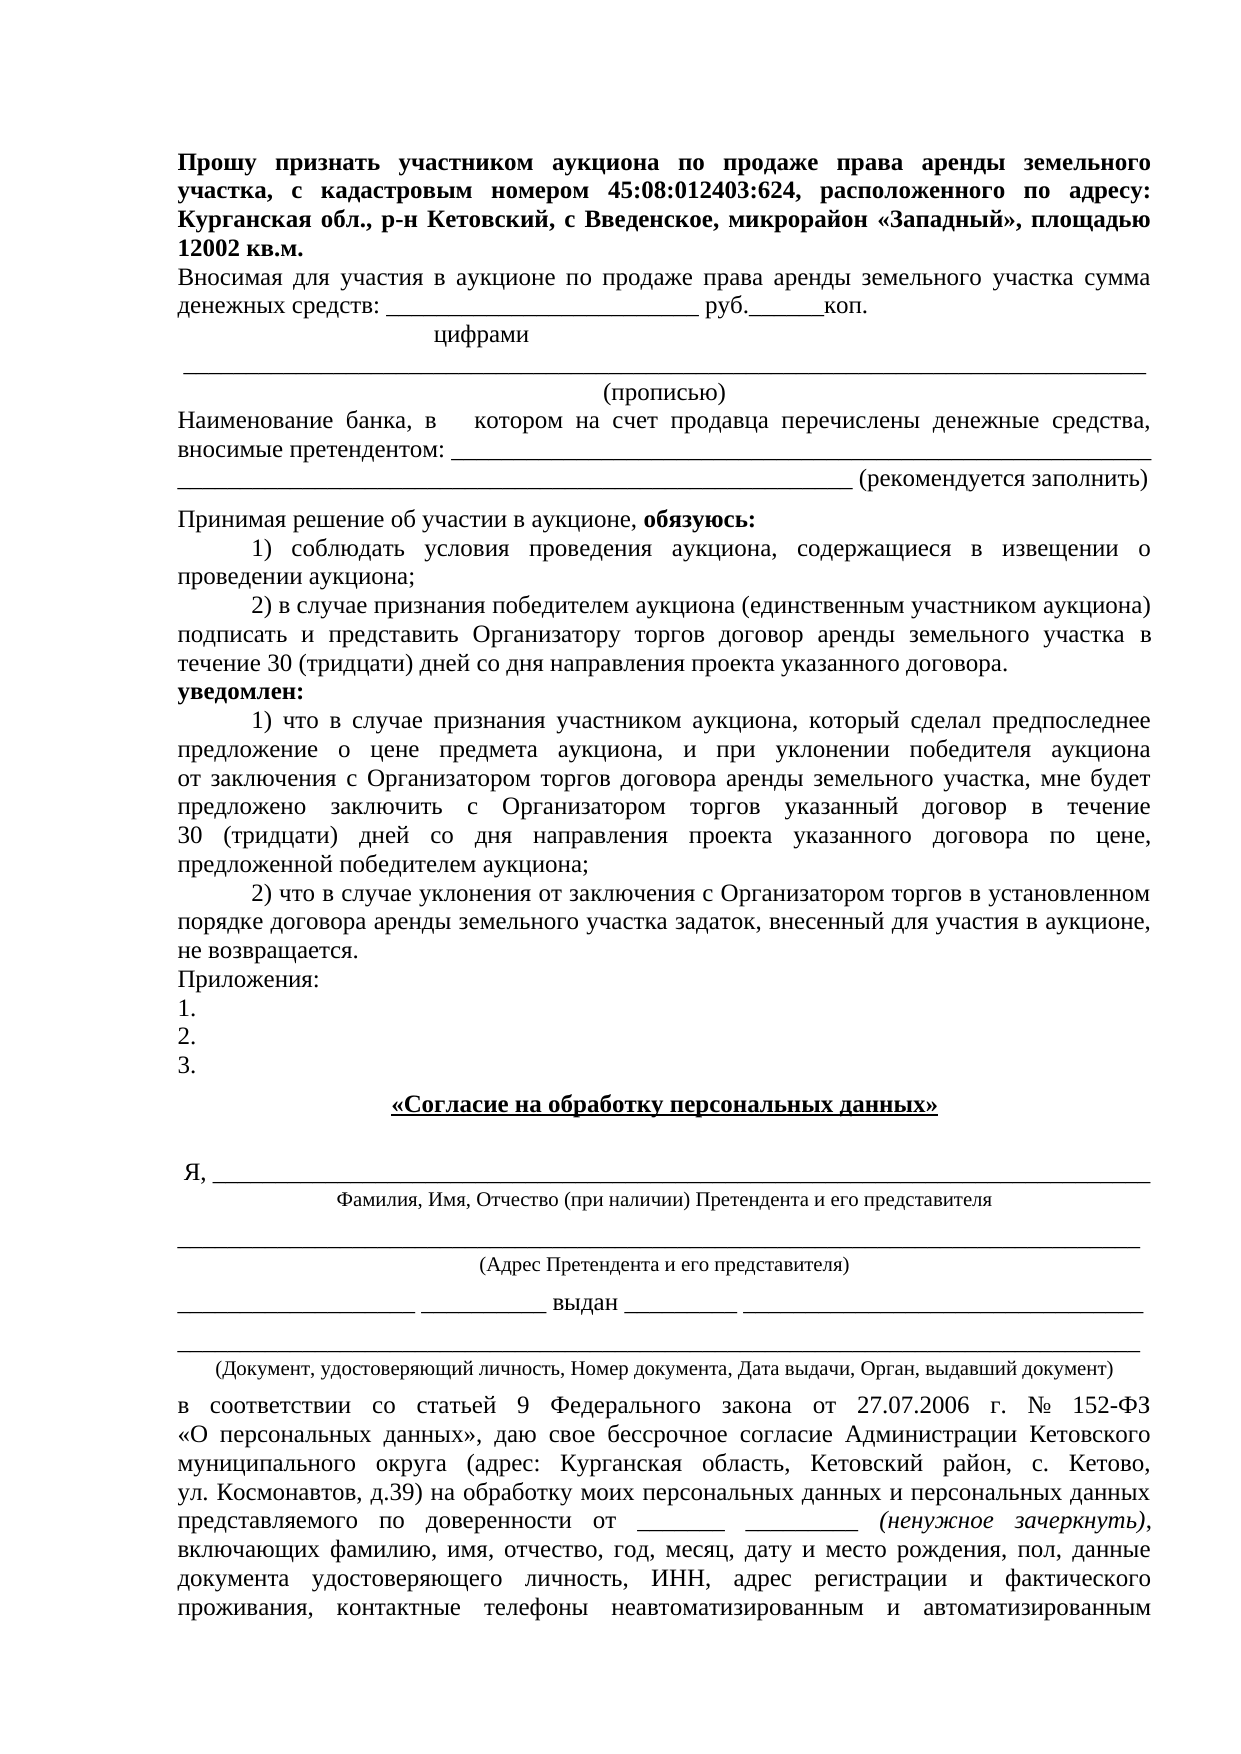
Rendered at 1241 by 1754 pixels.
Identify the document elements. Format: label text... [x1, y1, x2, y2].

text _____________________________________________________________________________ [177, 1326, 1152, 1354]
text уведомлен: [177, 676, 1152, 705]
text 2. [177, 1021, 1152, 1050]
text ______________________________________________________ (рекомендуется заполнить) [177, 463, 1152, 492]
text 1) соблюдать условия проведения аукциона, содержащиеся в извещении о проведении аукциона; [177, 533, 1152, 590]
text Фамилия, Имя, Отчество (при наличии) Претендента и его представителя [177, 1186, 1152, 1211]
text (Документ, удостоверяющий личность, Номер документа, Дата выдачи, Орган, выдавший документ) [177, 1354, 1152, 1380]
text _____________________________________________________________________________ (прописью) [177, 348, 1152, 406]
text Принимая решение об участии в аукционе, обязуюсь: [177, 504, 1152, 533]
text (Адрес Претендента и его представителя) [177, 1251, 1152, 1276]
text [177, 1390, 1152, 1620]
text Я, ___________________________________________________________________________ [177, 1157, 1152, 1186]
text 1. [177, 993, 1152, 1021]
text _____________________________________________________________________________ [177, 1222, 1152, 1251]
text Вносимая для участия в аукционе по продаже права аренды земельного участка сумма денежных средств: _________________________ руб.______коп. [177, 262, 1152, 319]
text Наименование банка, в котором на счет продавца перечислены денежные средства, вносимые претендентом: ________________________________________________________ [177, 406, 1152, 463]
text 2) в случае признания победителем аукциона (единственным участником аукциона) подписать и представить Организатору торгов договор аренды земельного участка в течение 30 (тридцати) дней со дня направления проекта указанного договора. [177, 590, 1152, 676]
text цифрами [177, 319, 1152, 348]
text 3. [177, 1050, 1152, 1079]
text 2) что в случае уклонения от заключения с Организатором торгов в установленном порядке договора аренды земельного участка задаток, внесенный для участия в аукционе, не возвращается. [177, 878, 1152, 964]
text ___________________ __________ выдан _________ ________________________________ [177, 1287, 1152, 1315]
text 1) что в случае признания участником аукциона, который сделал предпоследнее предложение о цене предмета аукциона, и при уклонении победителя аукциона от заключения с Организатором торгов договора аренды земельного участка, мне будет предложено заключить с Организатором торгов указанный договор в течение 30 (тридцати) дней со дня направления проекта указанного договора по цене, предложенной победителем аукциона; [177, 705, 1152, 878]
text Приложения: [177, 964, 1152, 993]
text «Согласие на обработку персональных данных» [177, 1089, 1152, 1118]
text Прошу признать участником аукциона по продаже права аренды земельного участка, с кадастровым номером 45:08:012403:624, расположенного по адресу: Курганская обл., р-н Кетовский, с Введенское, микрорайон «Западный», площадью 12002 кв.м. [177, 147, 1152, 262]
